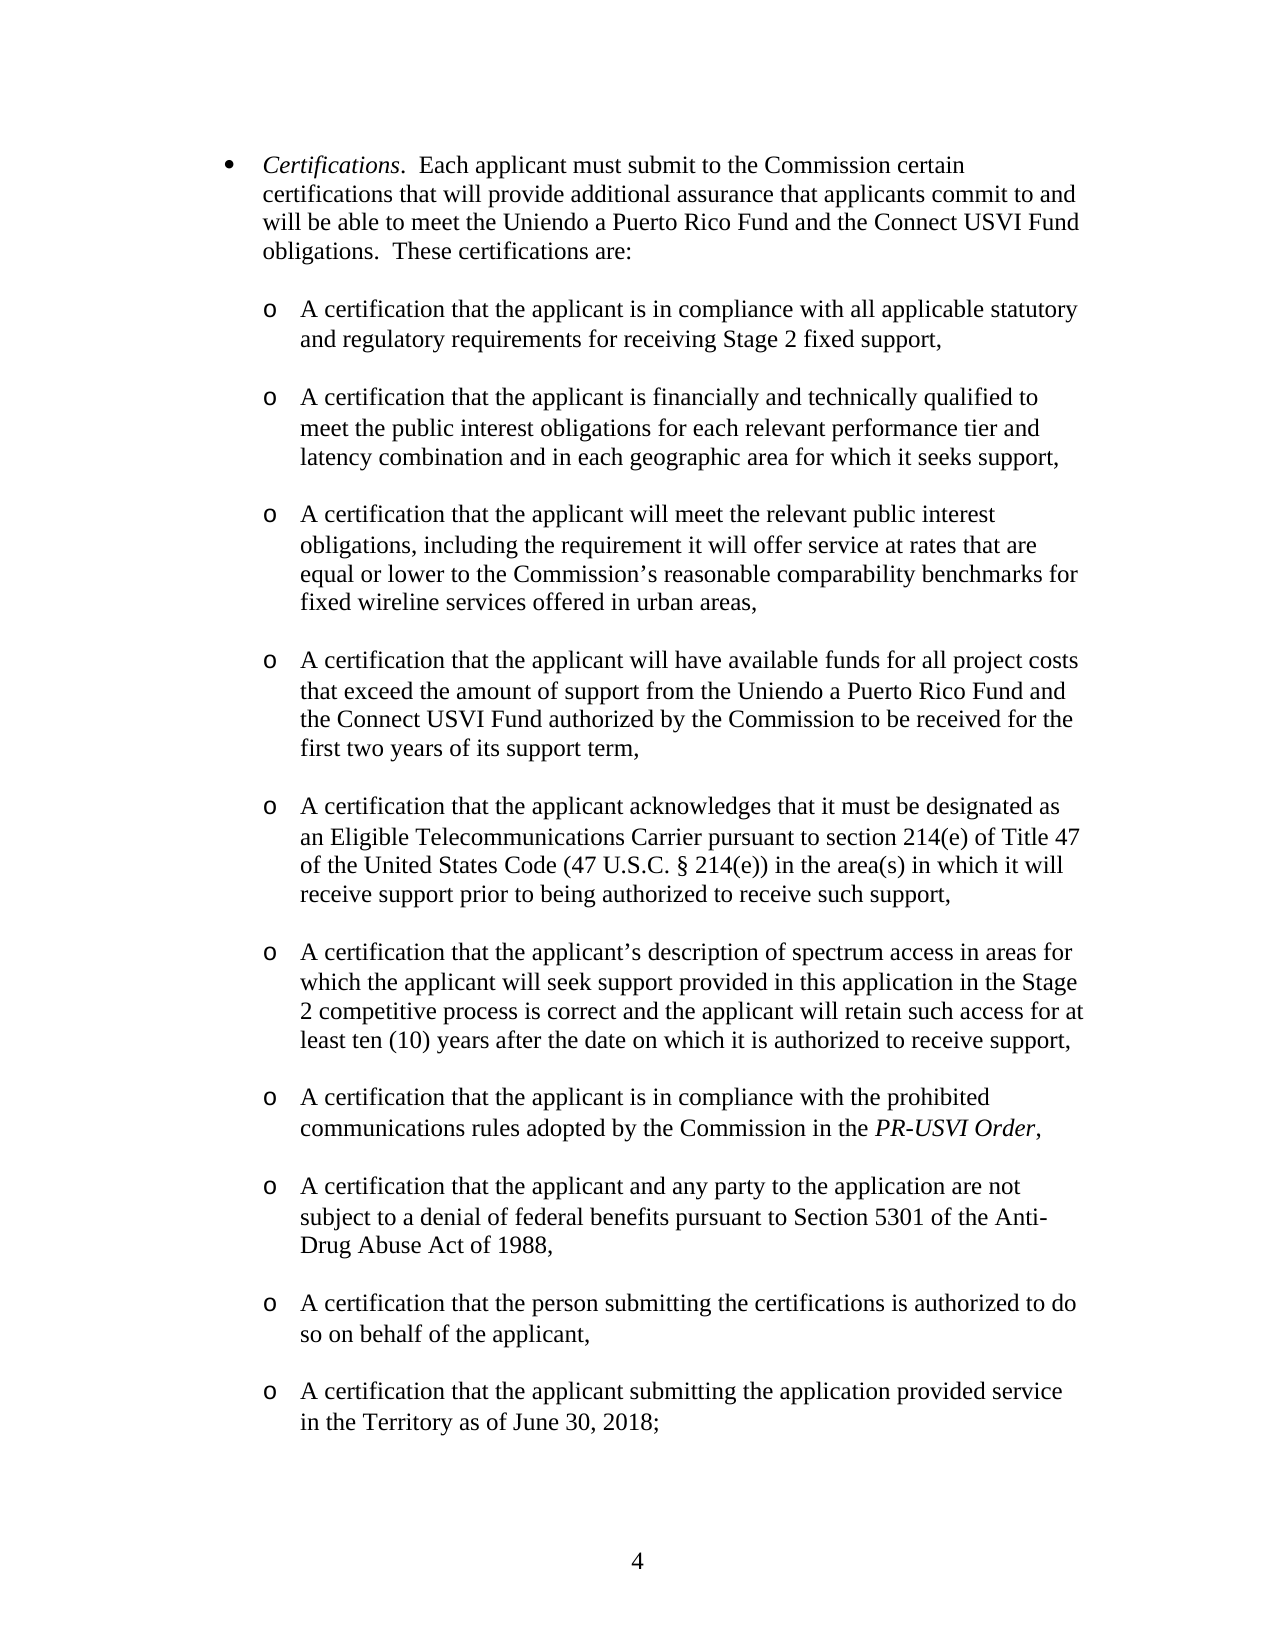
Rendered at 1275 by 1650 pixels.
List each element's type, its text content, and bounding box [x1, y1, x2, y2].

list A certification that the applicant is in compliance with the prohibited communications rules adopted by the Commission in the PR-USVI Order, [262, 1082, 1087, 1142]
list A certification that the person submitting the certifications is authorized to do so on behalf of the applicant, [262, 1288, 1087, 1347]
list A certification that the applicant’s description of spectrum access in areas for which the applicant will seek support provided in this application in the Stage 2 competitive process is correct and the applicant will retain such access for at least ten (10) years after the date on which it is authorized to receive support, [262, 937, 1087, 1054]
list A certification that the applicant will have available funds for all project costs that exceed the amount of support from the Uniendo a Puerto Rico Fund and the Connect USVI Fund authorized by the Commission to be received for the first two years of its support term, [262, 645, 1087, 762]
list A certification that the applicant is in compliance with all applicable statutory and regulatory requirements for receiving Stage 2 fixed support, [262, 294, 1087, 353]
list Certifications. Each applicant must submit to the Commission certain certifications that will provide additional assurance that applicants commit to and will be able to meet the Uniendo a Puerto Rico Fund and the Connect USVI Fund obligations. These certifications are: [225, 150, 1087, 265]
list A certification that the applicant acknowledges that it must be designated as an Eligible Telecommunications Carrier pursuant to section 214(e) of Title 47 of the United States Code (47 U.S.C. § 214(e)) in the area(s) in which it will receive support prior to being authorized to receive such support, [262, 791, 1087, 908]
list A certification that the applicant and any party to the application are not subject to a denial of federal benefits pursuant to Section 5301 of the Anti-Drug Abuse Act of 1988, [262, 1171, 1087, 1259]
list A certification that the applicant is financially and technically qualified to meet the public interest obligations for each relevant performance tier and latency combination and in each geographic area for which it seeks support, [262, 382, 1087, 470]
list A certification that the applicant will meet the relevant public interest obligations, including the requirement it will offer service at rates that are equal or lower to the Commission’s reasonable comparability benchmarks for fixed wireline services offered in urban areas, [262, 499, 1087, 616]
list A certification that the applicant submitting the application provided service in the Territory as of June 30, 2018; [262, 1376, 1087, 1436]
